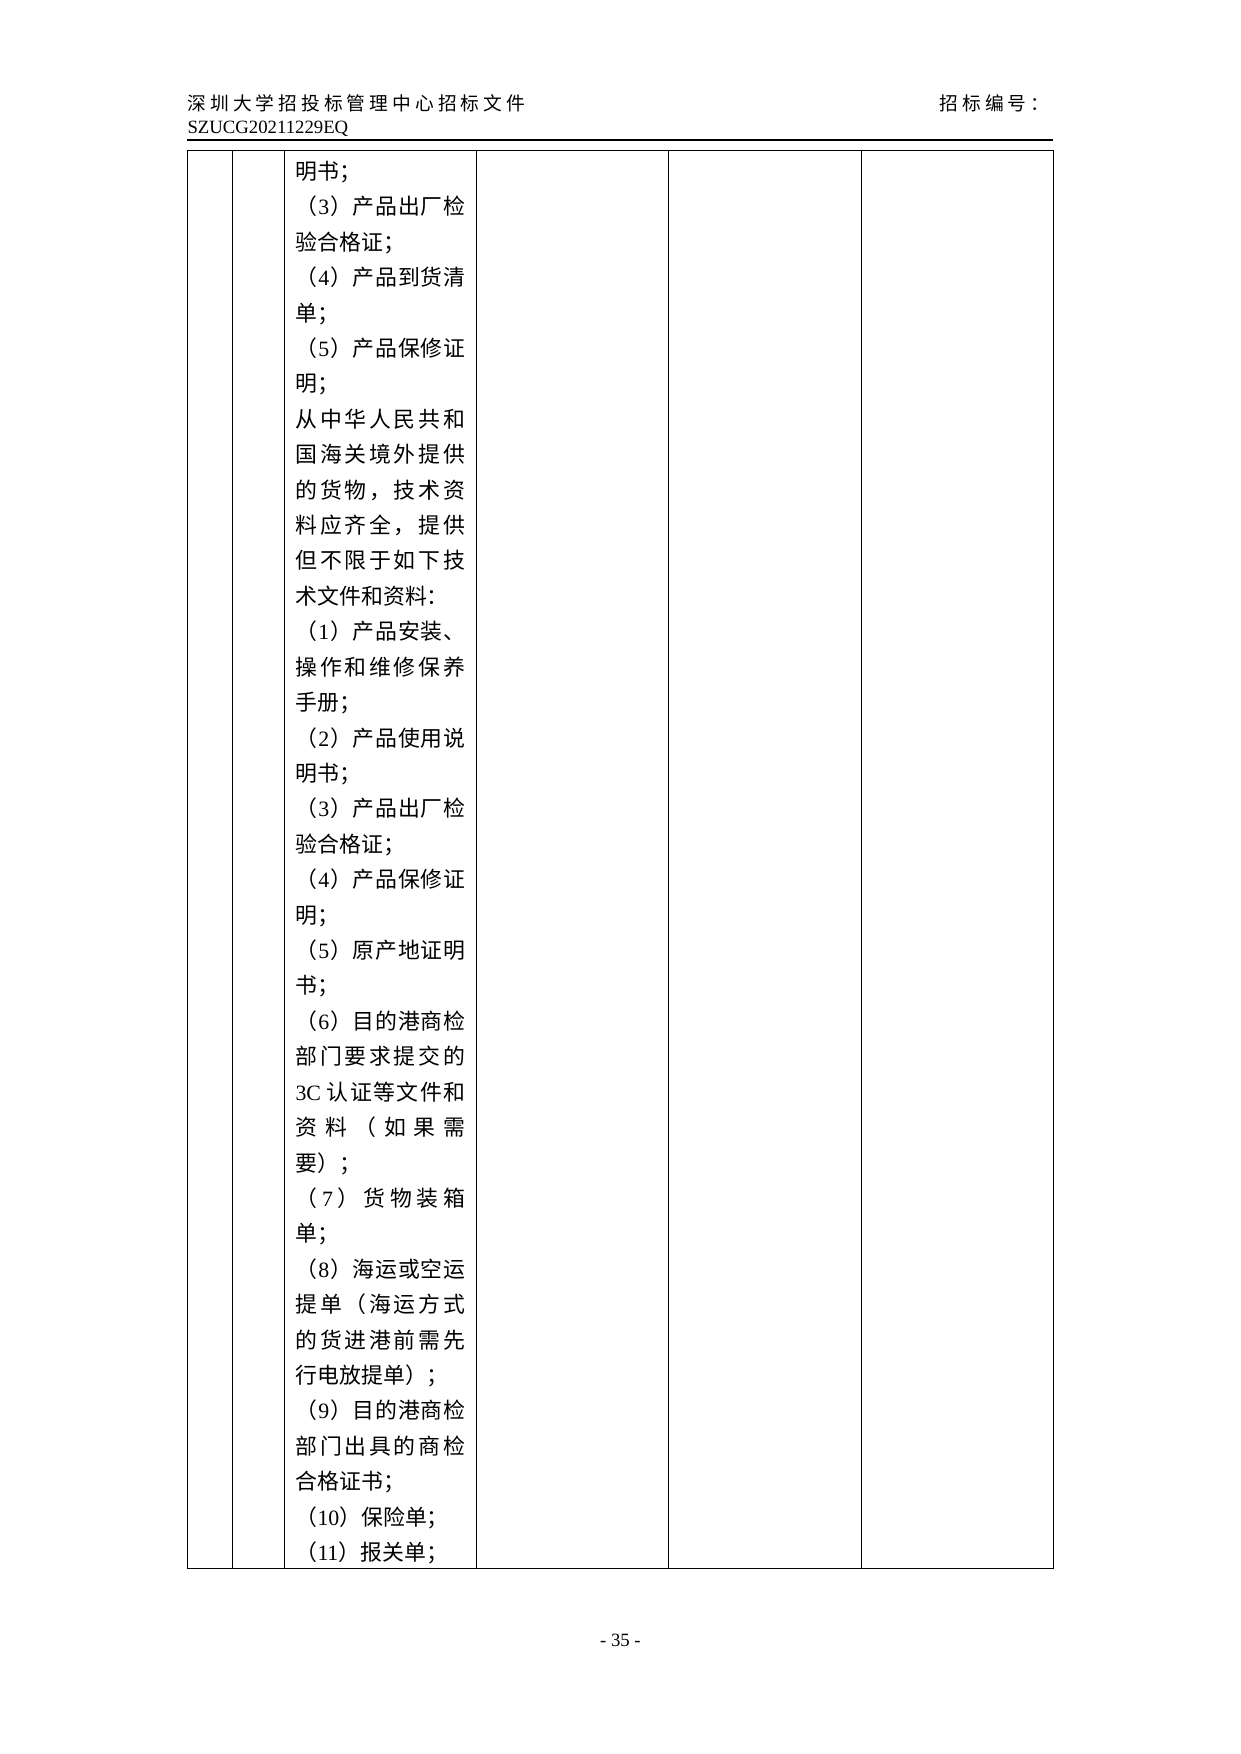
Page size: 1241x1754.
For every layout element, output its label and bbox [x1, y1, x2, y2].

table_cell [477, 151, 668, 1568]
table_cell [862, 151, 1053, 1568]
table_cell [285, 151, 476, 1568]
table_cell [669, 151, 861, 1568]
